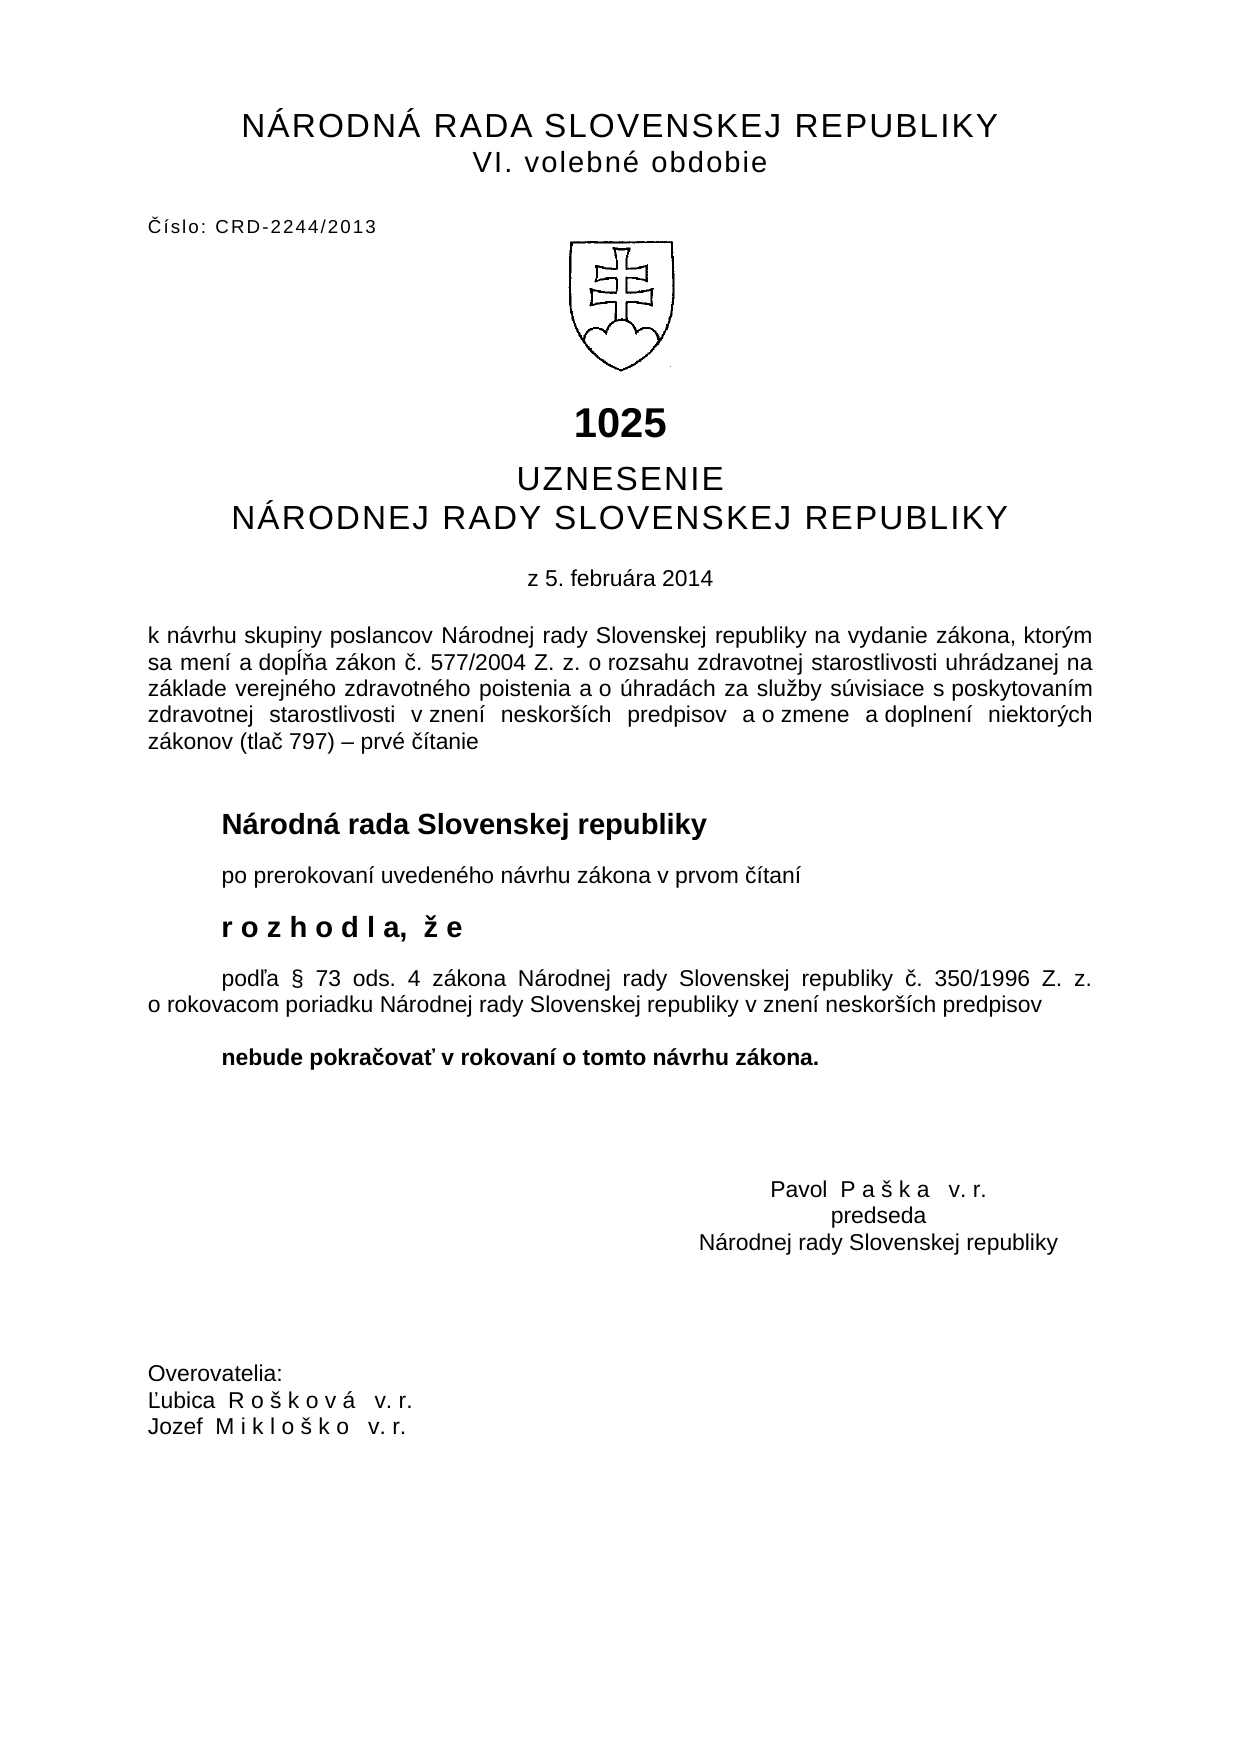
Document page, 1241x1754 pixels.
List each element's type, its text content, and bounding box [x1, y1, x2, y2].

text podľa § 73 ods. 4 zákona Národnej rady Slovenskej republiky č. 350/1996 Z. z. o rokovacom poriadku Národnej rady Slovenskej republiky v znení neskorších predpisov [148, 965, 1092, 1018]
text Ľubica R o š k o v á v. r. [148, 1387, 1092, 1413]
text k návrhu skupiny poslancov Národnej rady Slovenskej republiky na vydanie zákona, ktorým sa mení a dopĺňa zákon č. 577/2004 Z. z. o rozsahu zdravotnej starostlivosti uhrádzanej na základe verejného zdravotného poistenia a o úhradách za služby súvisiace s poskytovaním zdravotnej starostlivosti v znení neskorších predpisov a o zmene a doplnení niektorých zákonov (tlač 797) – prvé čítanie [148, 620, 1092, 754]
text z 5. februára 2014 [148, 565, 1092, 591]
text Overovatelia: [148, 1360, 1092, 1387]
subtitle NÁRODNEJ RADY SLOVENSKEJ REPUBLIKY [148, 498, 1092, 536]
subtitle NÁRODNÁ RADA SLOVENSKEJ REPUBLIKY [148, 106, 1092, 145]
text po prerokovaní uvedeného návrhu zákona v prvom čítaní [148, 862, 1092, 888]
text Národnej rady Slovenskej republiky [664, 1228, 1092, 1255]
subtitle VI. volebné obdobie [148, 145, 1092, 178]
subtitle Národná rada Slovenskej republiky [148, 807, 1092, 840]
text predseda [748, 1202, 1092, 1228]
text Pavol P a š k a v. r. [738, 1176, 1092, 1202]
text nebude pokračovať v rokovaní o tomto návrhu zákona. [148, 1044, 1092, 1070]
subtitle r o z h o d l a, ž e [221, 910, 1092, 943]
text Číslo: CRD-2244/2013 [148, 216, 1092, 237]
picture [563, 237, 677, 374]
text 1025 [148, 399, 1092, 447]
text Jozef M i k l o š k o v. r. [148, 1413, 1092, 1439]
subtitle UZNESENIE [148, 459, 1092, 498]
